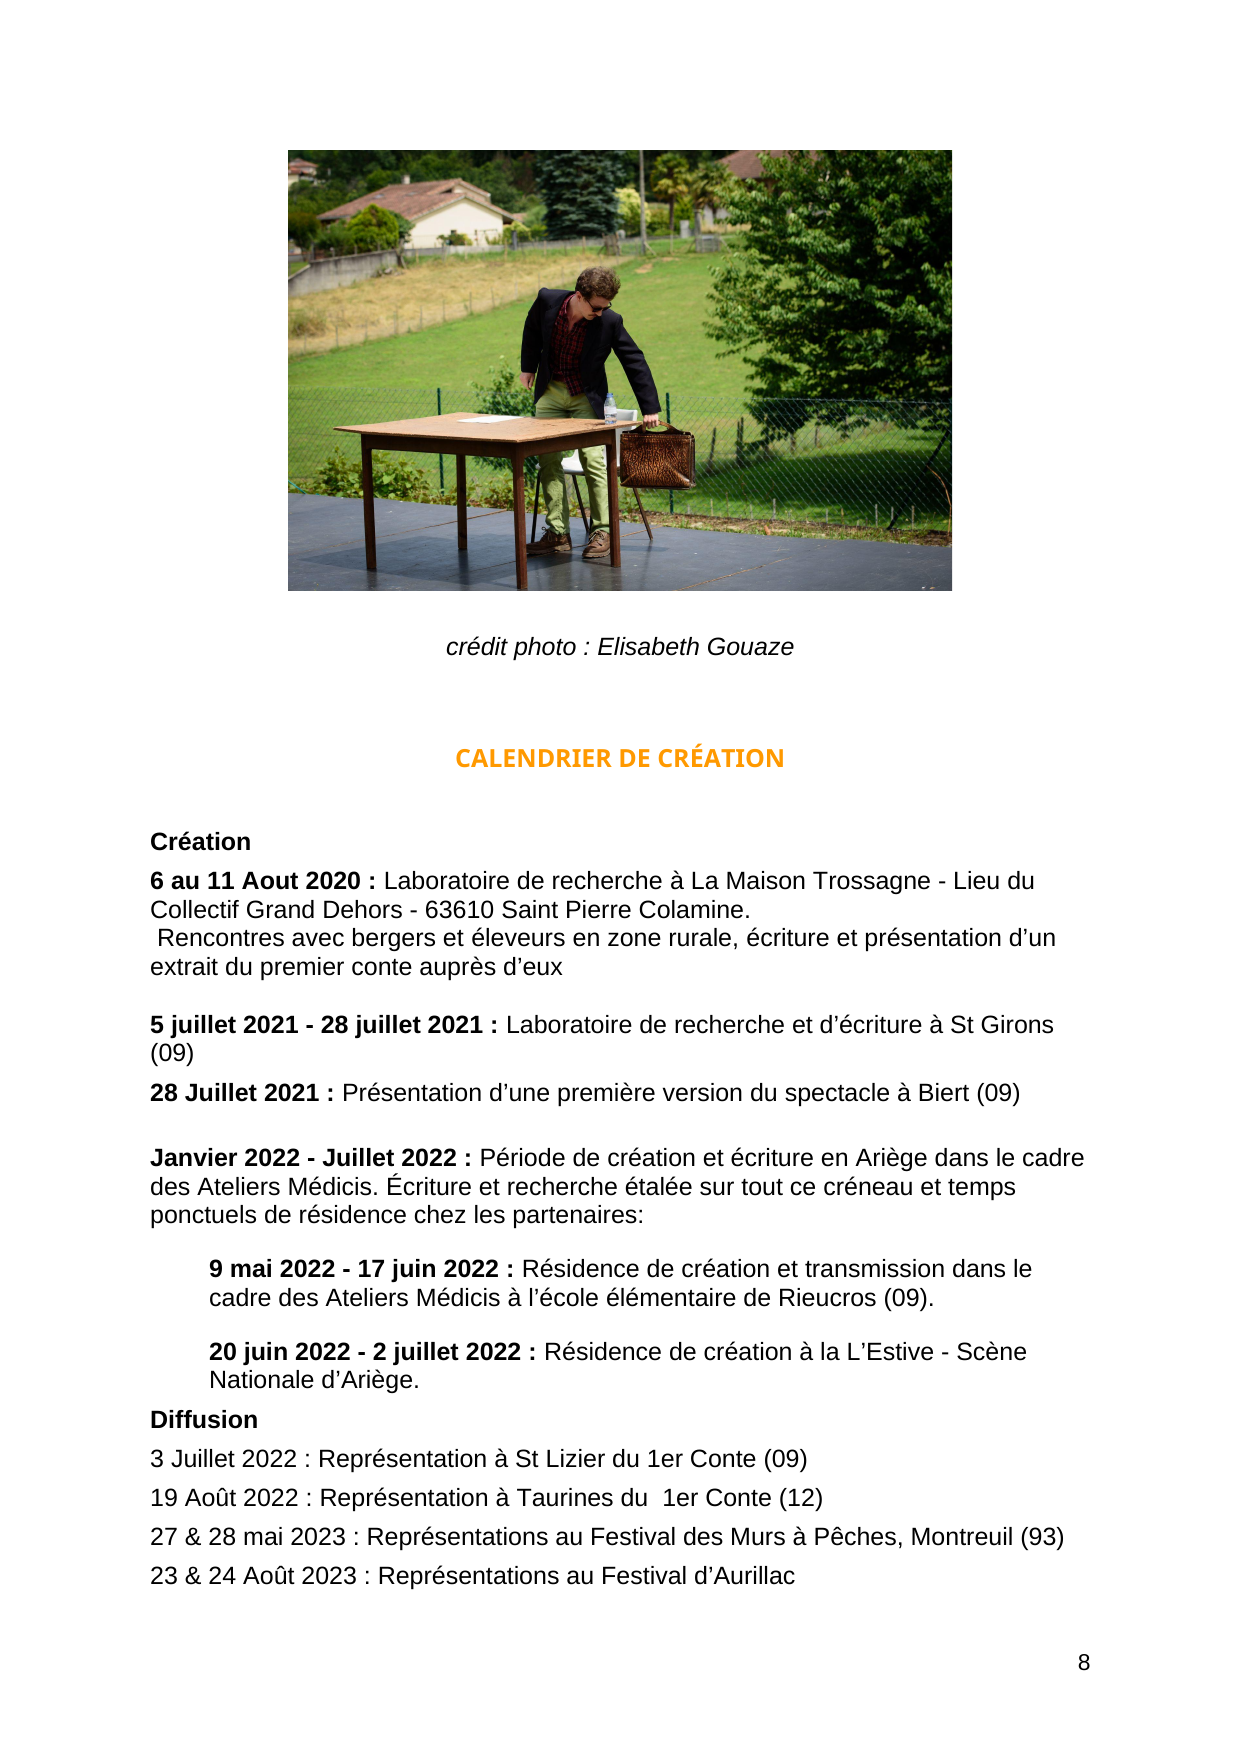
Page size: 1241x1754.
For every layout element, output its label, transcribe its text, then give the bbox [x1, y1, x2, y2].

text 9 mai 2022 - 17 juin 2022 : Résidence de création et transmission dans le cadre des Ateliers Médicis à l’école élémentaire de Rieucros (09). [209, 1254, 1090, 1312]
text 20 juin 2022 - 2 juillet 2022 : Résidence de création à la L’Estive - Scène Nationale d’Ariège. [209, 1337, 1090, 1394]
text 28 Juillet 2021 : Présentation d’une première version du spectacle à Biert (09) [150, 1077, 1090, 1133]
text 23 & 24 Août 2023 : Représentations au Festival d’Aurillac [150, 1561, 1090, 1590]
text 3 Juillet 2022 : Représentation à St Lizier du 1er Conte (09) [150, 1444, 1090, 1473]
text 27 & 28 mai 2023 : Représentations au Festival des Murs à Pêches, Montreuil (93) [150, 1522, 1090, 1551]
subtitle CALENDRIER DE CRÉATION [150, 741, 1090, 775]
text Création [150, 827, 1090, 855]
text 19 Août 2022 : Représentation à Taurines du 1er Conte (12) [150, 1483, 1090, 1512]
text Janvier 2022 - Juillet 2022 : Période de création et écriture en Ariège dans le cadre des Ateliers Médicis. Écriture et recherche étalée sur tout ce créneau et temps ponctuels de résidence chez les partenaires: [150, 1143, 1090, 1229]
text Diffusion [150, 1405, 1090, 1433]
text 6 au 11 Aout 2020 : Laboratoire de recherche à La Maison Trossagne - Lieu du Collectif Grand Dehors - 63610 Saint Pierre Colamine. Rencontres avec bergers et éleveurs en zone rurale, écriture et présentation d’un extrait du premier conte auprès d’eux 5 juillet 2021 - 28 juillet 2021 : Laboratoire de recherche et d’écriture à St Girons (09) [150, 866, 1090, 1067]
picture [288, 150, 953, 591]
subtitle crédit photo : Elisabeth Gouaze [150, 632, 1090, 661]
